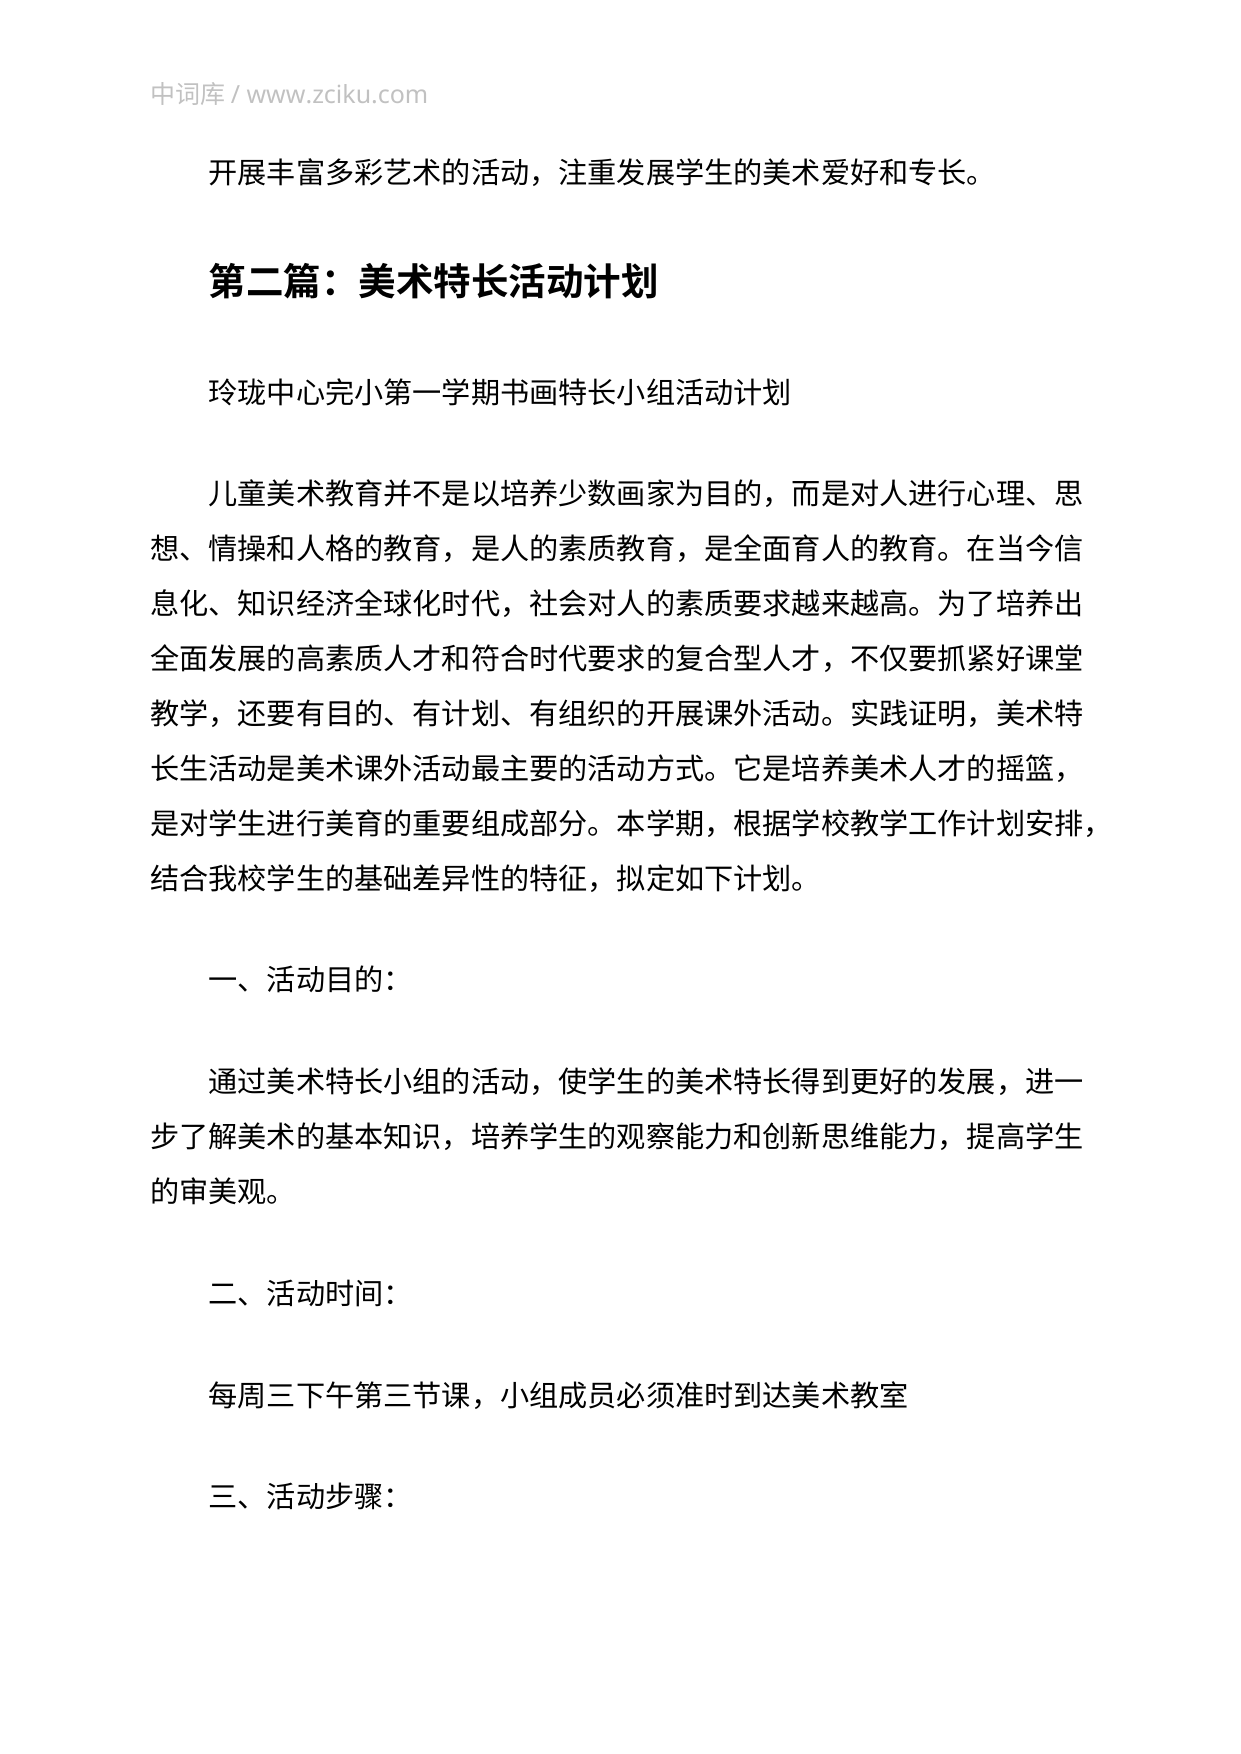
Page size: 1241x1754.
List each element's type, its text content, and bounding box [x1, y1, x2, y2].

text 玲珑中心完小第一学期书画特长小组活动计划 [150, 369, 1090, 411]
text 三、活动步骤： [150, 1474, 1090, 1516]
text 儿童美术教育并不是以培养少数画家为目的，而是对人进行心理、思想、情操和人格的教育，是人的素质教育，是全面育人的教育。在当今信息化、知识经济全球化时代，社会对人的素质要求越来越高。为了培养出全面发展的高素质人才和符合时代要求的复合型人才，不仅要抓紧好课堂教学，还要有目的、有计划、有组织的开展课外活动。实践证明，美术特长生活动是美术课外活动最主要的活动方式。它是培养美术人才的摇篮，是对学生进行美育的重要组成部分。本学期，根据学校教学工作计划安排，结合我校学生的基础差异性的特征，拟定如下计划。 [150, 471, 1090, 897]
text 第二篇：美术特长活动计划 [150, 252, 1090, 306]
text 一、活动目的： [150, 957, 1090, 999]
text 每周三下午第三节课，小组成员必须准时到达美术教室 [150, 1372, 1090, 1414]
text 通过美术特长小组的活动，使学生的美术特长得到更好的发展，进一步了解美术的基本知识，培养学生的观察能力和创新思维能力，提高学生的审美观。 [150, 1059, 1090, 1211]
text 开展丰富多彩艺术的活动，注重发展学生的美术爱好和专长。 [150, 150, 1090, 192]
text 二、活动时间： [150, 1270, 1090, 1313]
